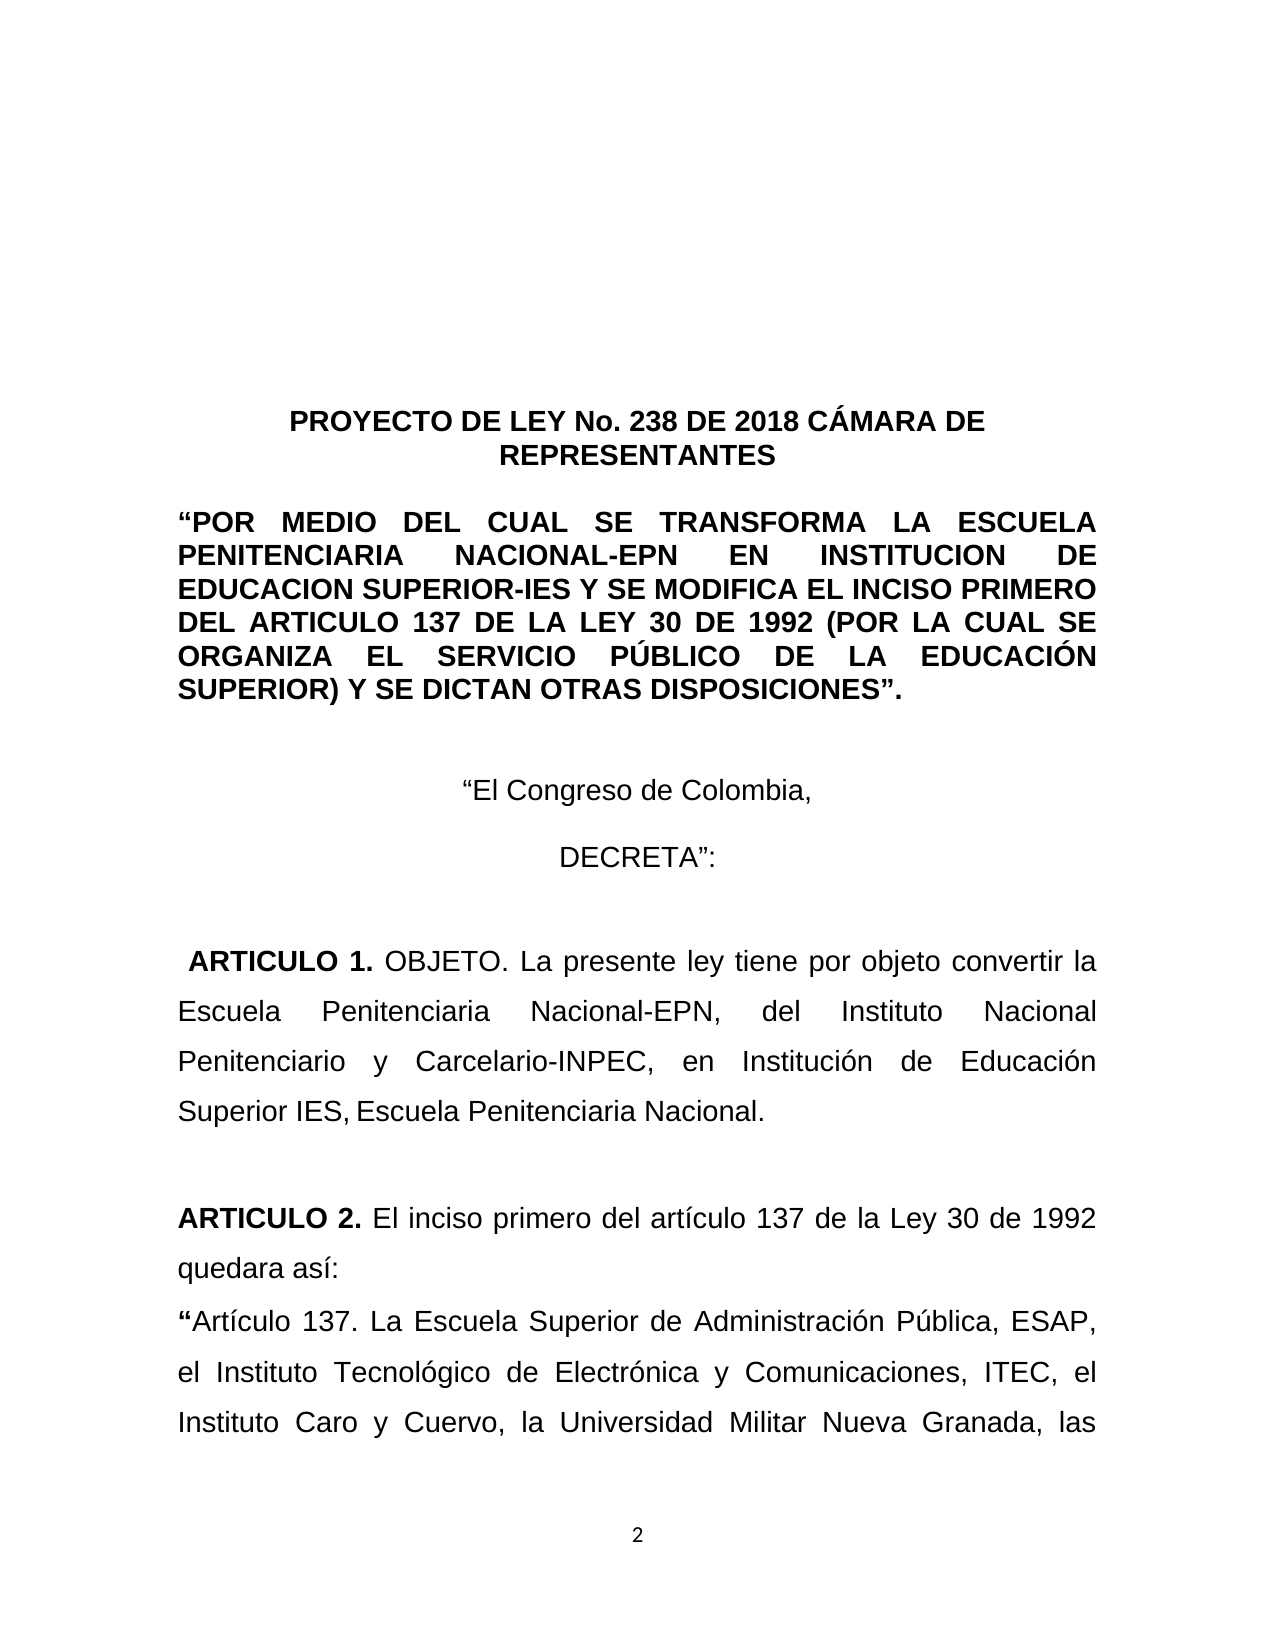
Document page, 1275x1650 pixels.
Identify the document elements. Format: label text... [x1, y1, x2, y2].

text ARTICULO 2. El inciso primero del artículo 137 de la Ley 30 de 1992 quedara así: [177, 1201, 1098, 1285]
text DECRETA”: [177, 840, 1098, 873]
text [177, 1304, 1098, 1439]
text “POR MEDIO DEL CUAL SE TRANSFORMA LA ESCUELA PENITENCIARIA NACIONAL-EPN EN INSTITUCION DE EDUCACION SUPERIOR-IES Y SE MODIFICA EL INCISO PRIMERO DEL ARTICULO 137 DE LA LEY 30 DE 1992 (POR LA CUAL SE ORGANIZA EL SERVICIO PÚBLICO DE LA EDUCACIÓN SUPERIOR) Y SE DICTAN OTRAS DISPOSICIONES”. [177, 504, 1098, 706]
text ARTICULO 1. OBJETO. La presente ley tiene por objeto convertir la Escuela Penitenciaria Nacional-EPN, del Instituto Nacional Penitenciario y Carcelario-INPEC, en Institución de Educación Superior IES, Escuela Penitenciaria Nacional. [177, 943, 1098, 1128]
text “El Congreso de Colombia, [177, 773, 1098, 806]
text PROYECTO DE LEY No. 238 DE 2018 CÁMARA DE REPRESENTANTES [177, 404, 1098, 471]
